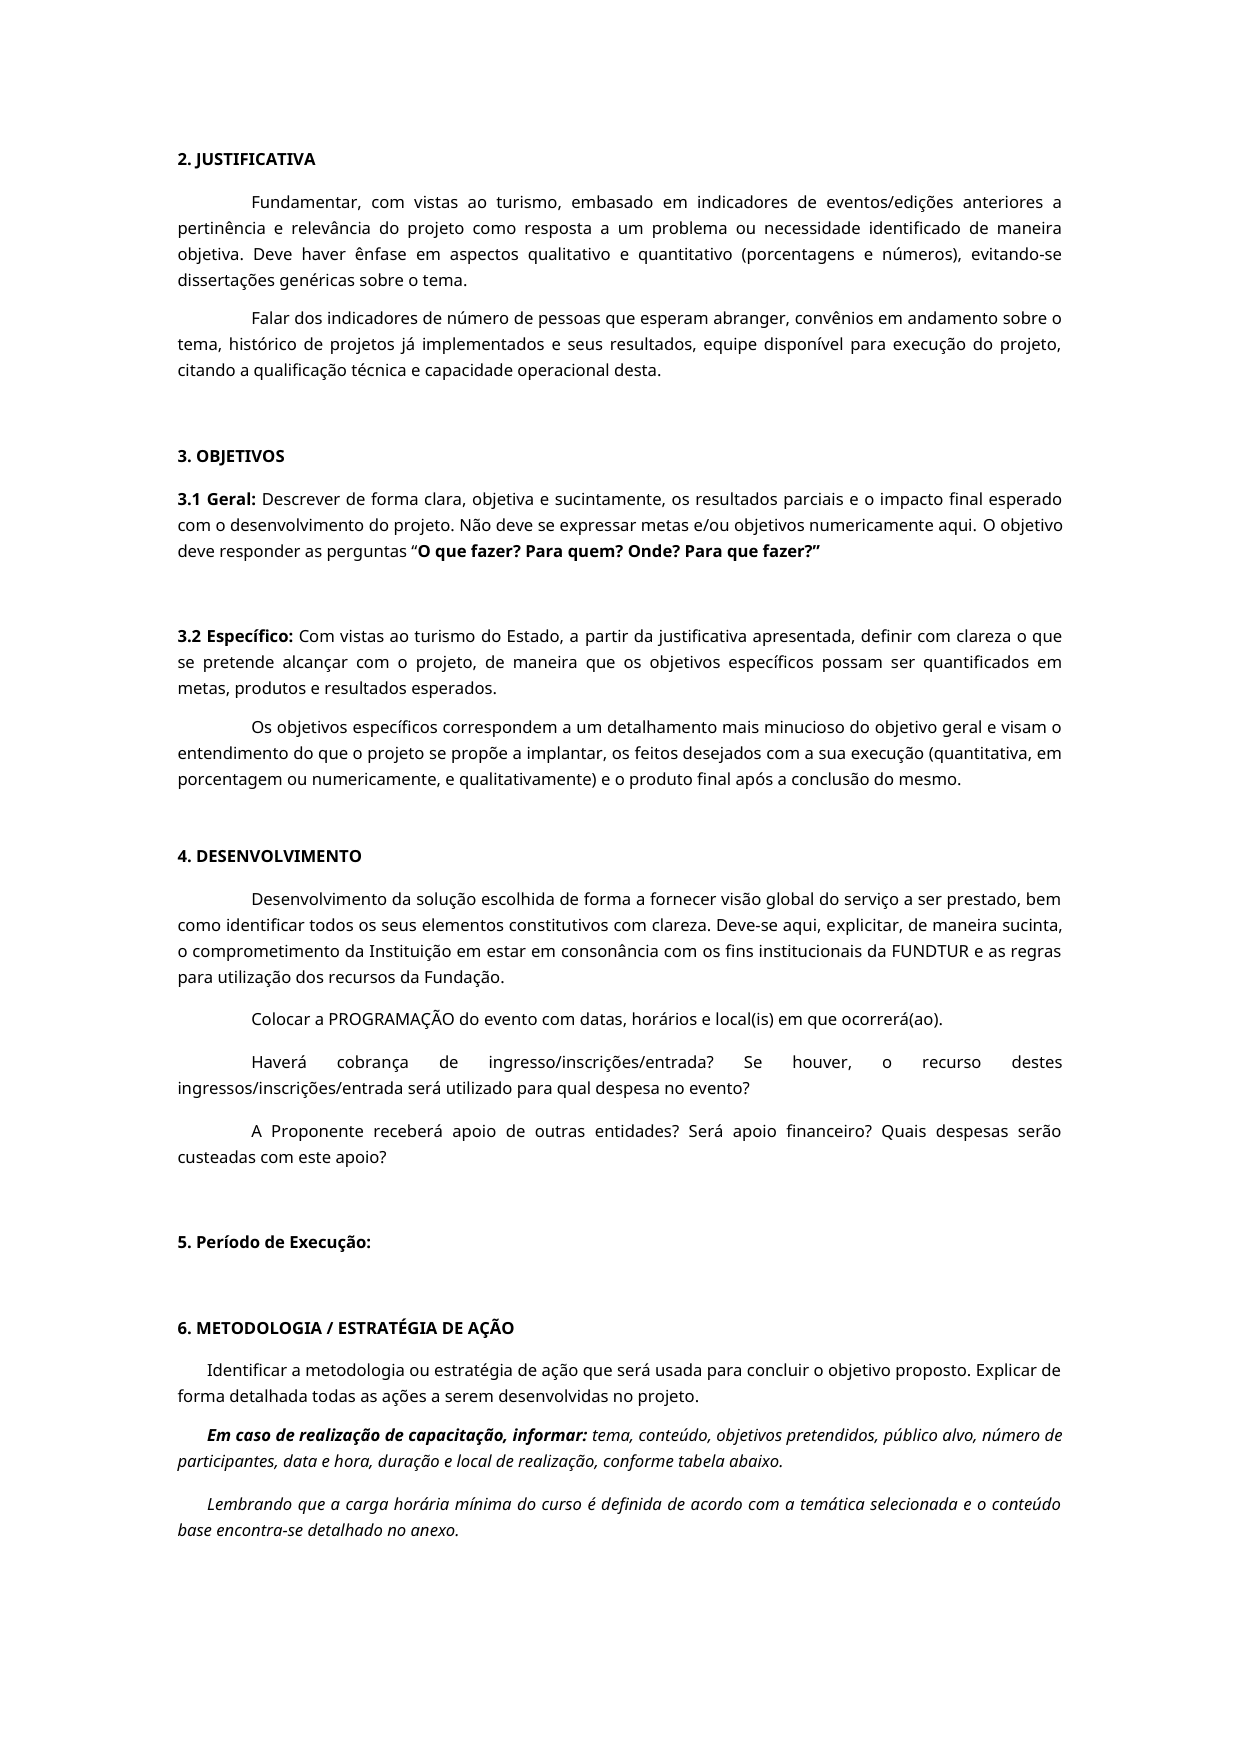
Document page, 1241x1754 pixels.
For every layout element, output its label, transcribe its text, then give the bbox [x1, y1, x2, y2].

text Em caso de realização de capacitação, informar: tema, conteúdo, objetivos pretendidos, público alvo, número de participantes, data e hora, duração e local de realização, conforme tabela abaixo. [177, 1424, 1063, 1472]
text Falar dos indicadores de número de pessoas que esperam abranger, convênios em andamento sobre o tema, histórico de projetos já implementados e seus resultados, equipe disponível para execução do projeto, citando a qualificação técnica e capacidade operacional desta. [177, 307, 1063, 382]
text Colocar a PROGRAMAÇÃO do evento com datas, horários e local(is) em que ocorrerá(ao). [177, 1008, 1063, 1031]
text Os objetivos específicos correspondem a um detalhamento mais minucioso do objetivo geral e visam o entendimento do que o projeto se propõe a implantar, os feitos desejados com a sua execução (quantitativa, em porcentagem ou numericamente, e qualitativamente) e o produto final após a conclusão do mesmo. [177, 715, 1063, 790]
text A Proponente receberá apoio de outras entidades? Será apoio financeiro? Quais despesas serão custeadas com este apoio? [177, 1119, 1063, 1168]
text Desenvolvimento da solução escolhida de forma a fornecer visão global do serviço a ser prestado, bem como identificar todos os seus elementos constitutivos com clareza. Deve-se aqui, explicitar, de maneira sucinta, o comprometimento da Instituição em estar em consonância com os fins institucionais da FUNDTUR e as regras para utilização dos recursos da Fundação. [177, 887, 1063, 988]
text Haverá cobrança de ingresso/inscrições/entrada? Se houver, o recurso destes ingressos/inscrições/entrada será utilizado para qual despesa no evento? [177, 1051, 1063, 1099]
text 3. OBJETIVOS [177, 444, 1063, 467]
text Identificar a metodologia ou estratégia de ação que será usada para concluir o objetivo proposto. Explicar de forma detalhada todas as ações a serem desenvolvidas no projeto. [177, 1359, 1063, 1408]
text 2. JUSTIFICATIVA [177, 148, 1063, 170]
text 5. Período de Execução: [177, 1231, 1063, 1254]
text Fundamentar, com vistas ao turismo, embasado em indicadores de eventos/edições anteriores a pertinência e relevância do projeto como resposta a um problema ou necessidade identificado de maneira objetiva. Deve haver ênfase em aspectos qualitativo e quantitativo (porcentagens e números), evitando-se dissertações genéricas sobre o tema. [177, 190, 1063, 291]
text 6. METODOLOGIA / ESTRATÉGIA DE AÇÃO [177, 1316, 1063, 1339]
text 4. DESENVOLVIMENTO [177, 844, 1063, 867]
text 3.2 Específico: Com vistas ao turismo do Estado, a partir da justificativa apresentada, definir com clareza o que se pretende alcançar com o projeto, de maneira que os objetivos específicos possam ser quantificados em metas, produtos e resultados esperados. [177, 625, 1063, 699]
text 3.1 Geral: Descrever de forma clara, objetiva e sucintamente, os resultados parciais e o impacto final esperado com o desenvolvimento do projeto. Não deve se expressar metas e/ou objetivos numericamente aqui. O objetivo deve responder as perguntas “O que fazer? Para quem? Onde? Para que fazer?” [177, 487, 1063, 562]
text Lembrando que a carga horária mínima do curso é definida de acordo com a temática selecionada e o conteúdo base encontra-se detalhado no anexo. [177, 1492, 1063, 1541]
